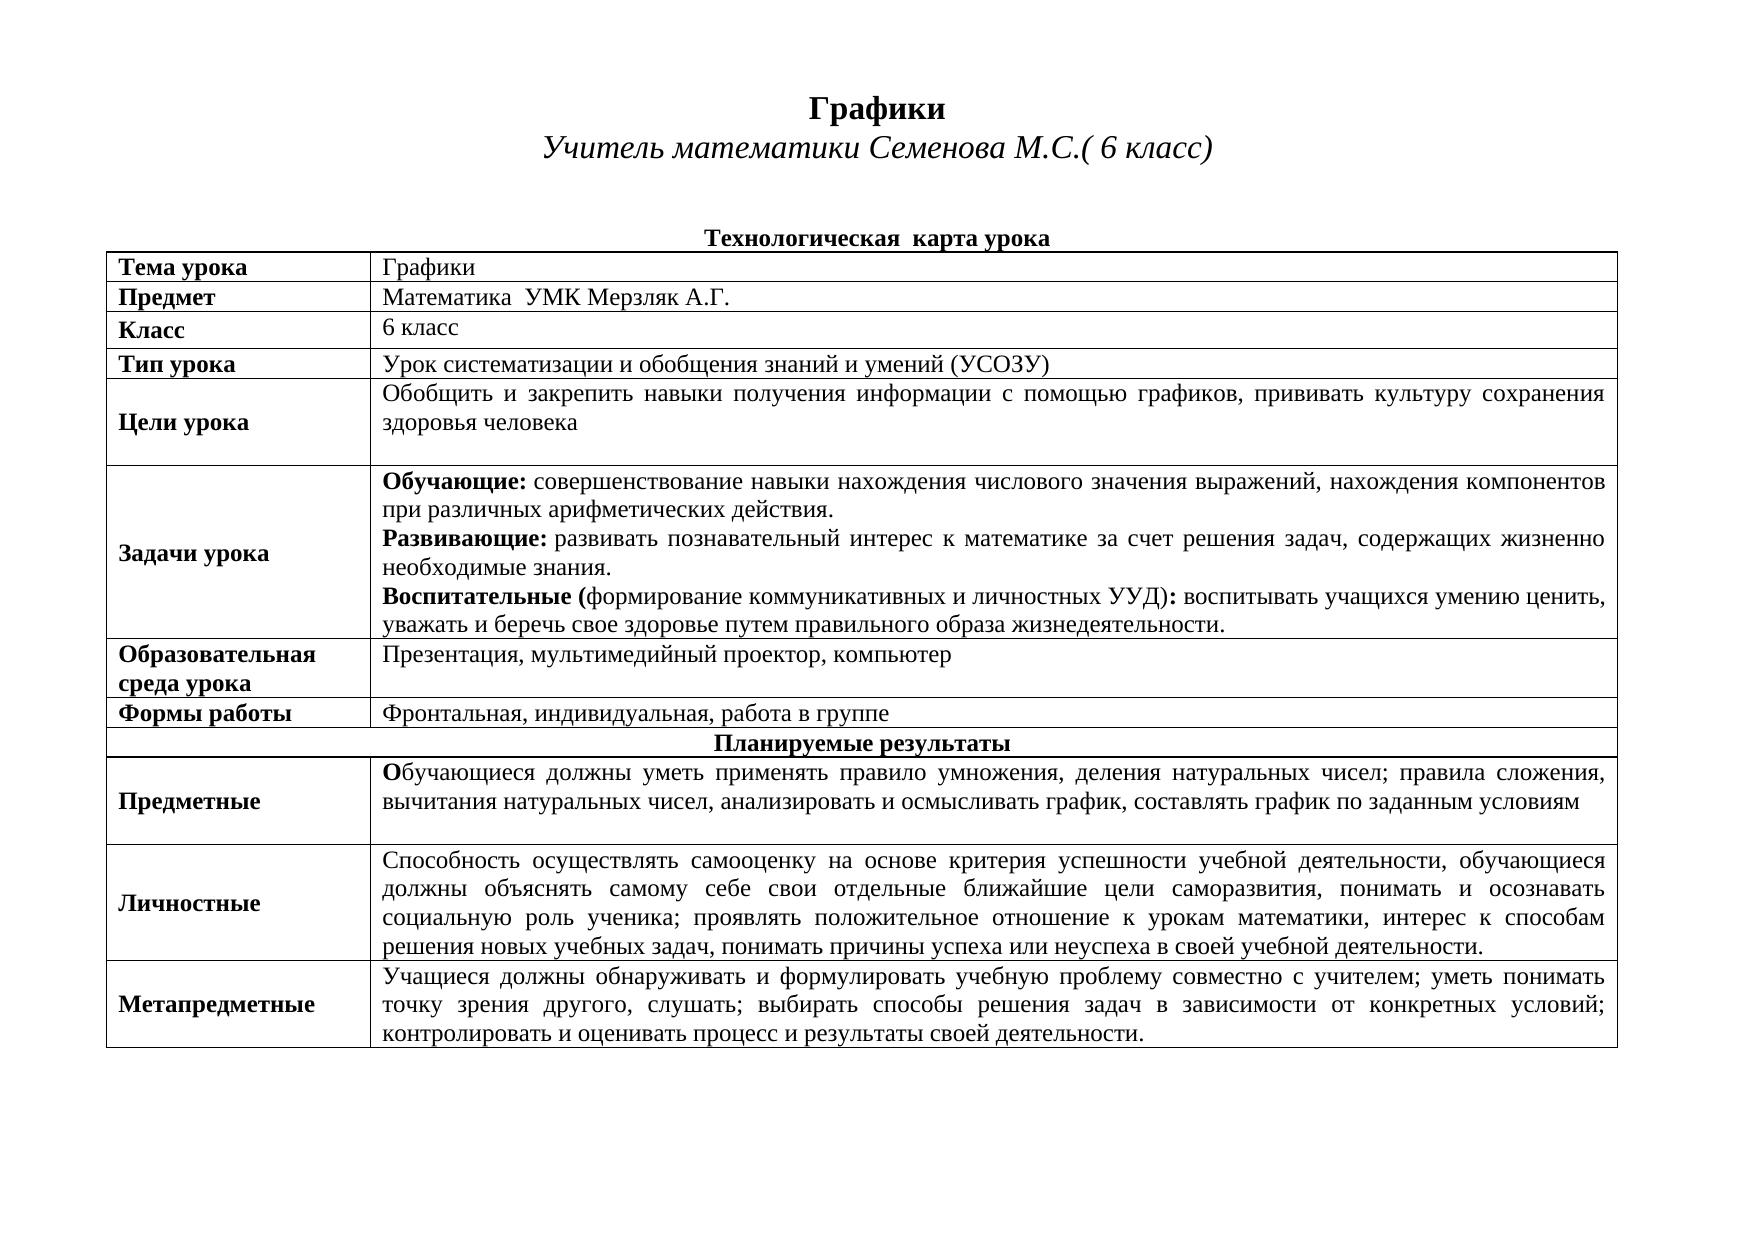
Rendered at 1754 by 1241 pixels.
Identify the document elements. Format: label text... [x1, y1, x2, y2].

text Технологическая карта урока [118, 223, 1636, 251]
table_cell Учащиеся должны обнаруживать и формулировать учебную проблему совместно с учителем; уметь понимать точку зрения другого, слушать; выбирать способы решения задач в зависимости от конкретных условий; контролировать и оценивать процесс и результаты своей деятельности. [371, 961, 1617, 1047]
text Учитель математики Семенова М.С.( 6 класс) [118, 127, 1636, 165]
table_cell Личностные [107, 845, 370, 960]
table_cell Обучающиеся должны уметь применять правило умножения, деления натуральных чисел; правила сложения, вычитания натуральных чисел, анализировать и осмысливать график, составлять график по заданным условиям [371, 758, 1617, 844]
table_cell Тип урока [107, 349, 370, 377]
table_cell 6 класс [371, 312, 1617, 348]
table_cell Цели урока [107, 379, 370, 465]
table_cell Задачи урока [107, 466, 370, 638]
table_cell Метапредметные [107, 961, 370, 1047]
table_cell Презентация, мультимедийный проектор, компьютер [371, 639, 1617, 697]
table_cell Класс [107, 312, 370, 348]
table_cell Планируемые результаты [107, 728, 1617, 756]
table_cell Предмет [107, 282, 370, 311]
table_header Тема урока [107, 253, 370, 281]
table_cell Образовательная среда урока [107, 639, 370, 697]
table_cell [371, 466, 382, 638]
table_cell Обобщить и закрепить навыки получения информации с помощью графиков, прививать культуру сохранения здоровья человека [371, 379, 1617, 465]
text Графики [118, 88, 1636, 127]
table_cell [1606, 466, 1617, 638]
table_cell Фронтальная, индивидуальная, работа в группе [371, 698, 1617, 727]
table_cell Урок систематизации и обобщения знаний и умений (УСОЗУ) [371, 349, 1617, 377]
table_cell Формы работы [107, 698, 370, 727]
table_cell Математика УМК Мерзляк А.Г. [371, 282, 1617, 311]
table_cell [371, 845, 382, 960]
table_cell Предметные [107, 758, 370, 844]
table_header Графики [371, 253, 1617, 281]
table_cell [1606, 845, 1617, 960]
